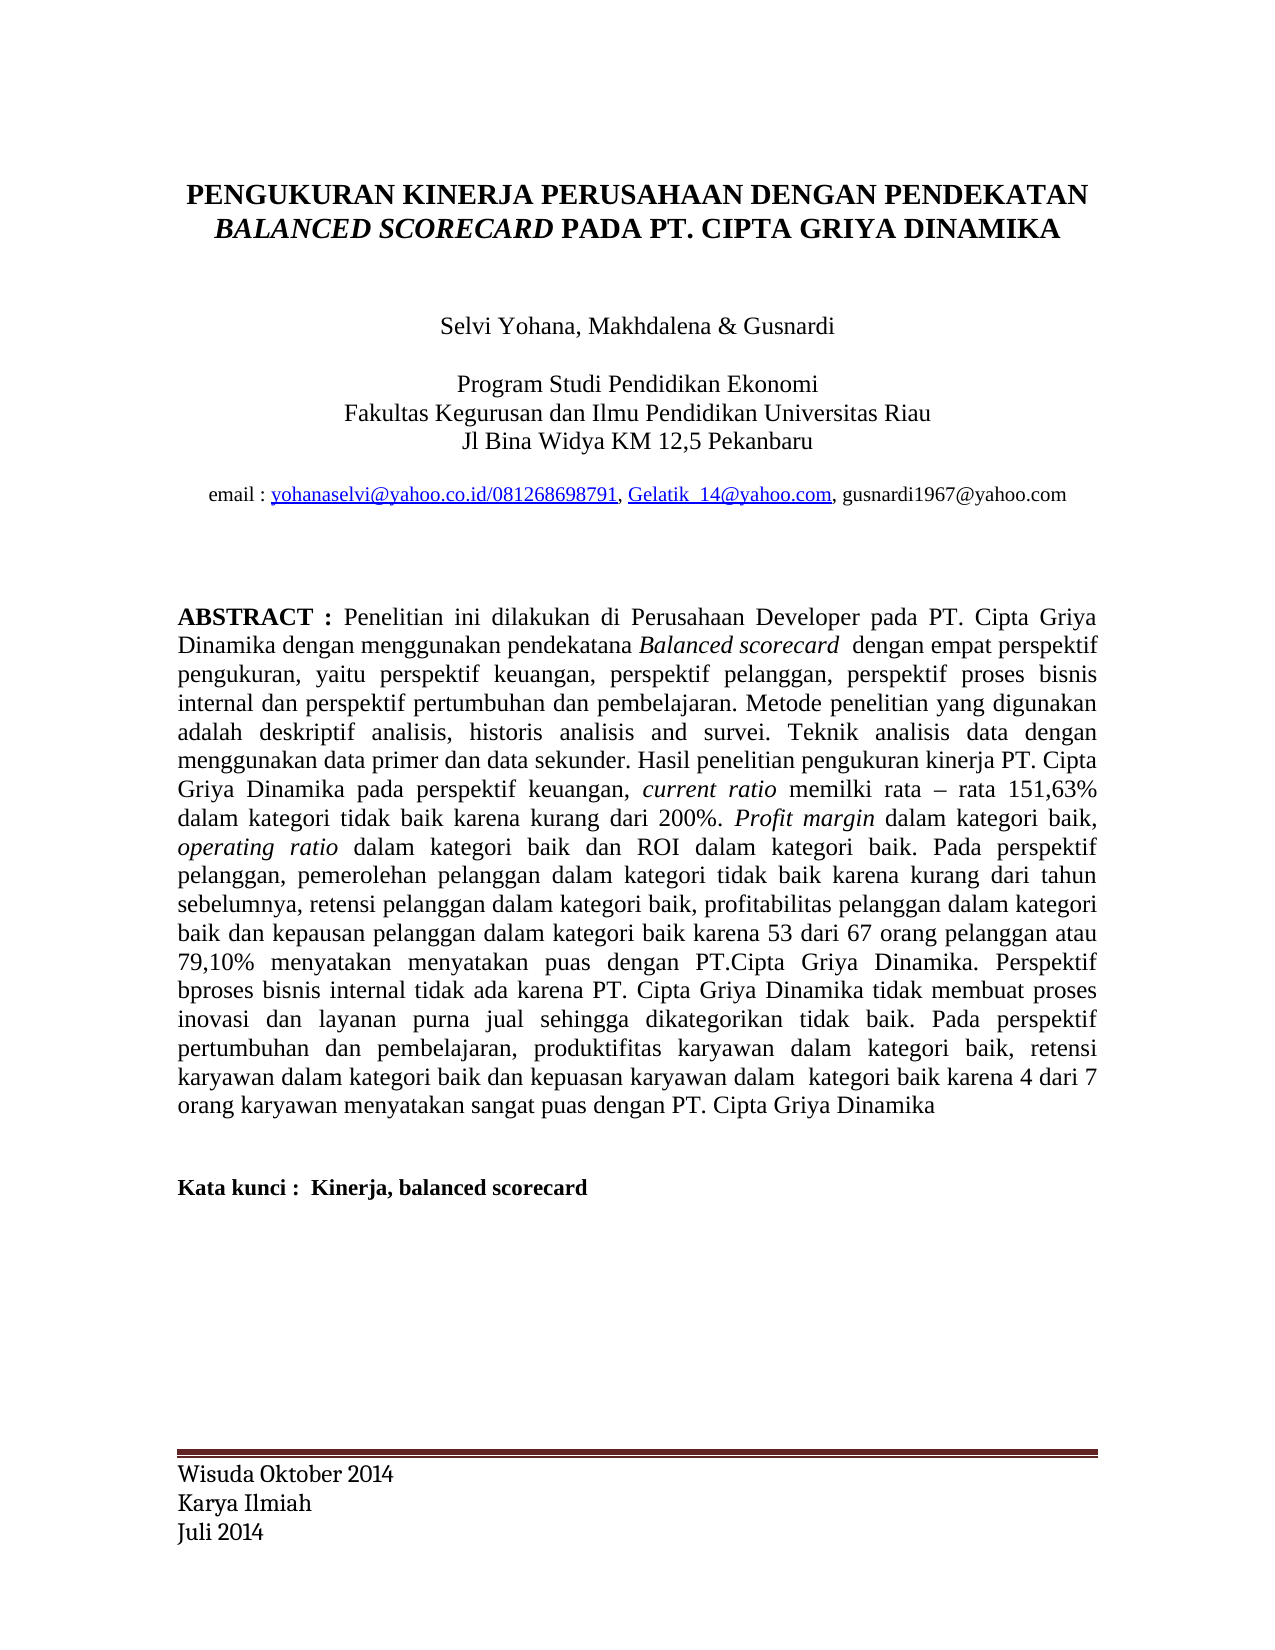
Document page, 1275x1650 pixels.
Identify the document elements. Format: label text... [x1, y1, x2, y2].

text Fakultas Kegurusan dan Ilmu Pendidikan Universitas Riau [177, 398, 1098, 426]
text Selvi Yohana, Makhdalena & Gusnardi [177, 311, 1098, 340]
text email : yohanaselvi@yahoo.co.id/081268698791, Gelatik_14@yahoo.com, gusnardi1967@yahoo.com [177, 481, 1098, 506]
text ABSTRACT : Penelitian ini dilakukan di Perusahaan Developer pada PT. Cipta Griya Dinamika dengan menggunakan pendekatana Balanced scorecard dengan empat perspektif pengukuran, yaitu perspektif keuangan, perspektif pelanggan, perspektif proses bisnis internal dan perspektif pertumbuhan dan pembelajaran. Metode penelitian yang digunakan adalah deskriptif analisis, historis analisis and survei. Teknik analisis data dengan menggunakan data primer dan data sekunder. Hasil penelitian pengukuran kinerja PT. Cipta Griya Dinamika pada perspektif keuangan, current ratio memilki rata – rata 151,63% dalam kategori tidak baik karena kurang dari 200%. Profit margin dalam kategori baik, operating ratio dalam kategori baik dan ROI dalam kategori baik. Pada perspektif pelanggan, pemerolehan pelanggan dalam kategori tidak baik karena kurang dari tahun sebelumnya, retensi pelanggan dalam kategori baik, profitabilitas pelanggan dalam kategori baik dan kepausan pelanggan dalam kategori baik karena 53 dari 67 orang pelanggan atau 79,10% menyatakan menyatakan puas dengan PT.Cipta Griya Dinamika. Perspektif bproses bisnis internal tidak ada karena PT. Cipta Griya Dinamika tidak membuat proses inovasi dan layanan purna jual sehingga dikategorikan tidak baik. Pada perspektif pertumbuhan dan pembelajaran, produktifitas karyawan dalam kategori baik, retensi karyawan dalam kategori baik dan kepuasan karyawan dalam kategori baik karena 4 dari 7 orang karyawan menyatakan sangat puas dengan PT. Cipta Griya Dinamika [177, 602, 1098, 1119]
text Kata kunci : Kinerja, balanced scorecard [177, 1174, 1098, 1201]
text Jl Bina Widya KM 12,5 Pekanbaru [177, 426, 1098, 455]
text Program Studi Pendidikan Ekonomi [177, 369, 1098, 398]
text PENGUKURAN KINERJA PERUSAHAAN DENGAN PENDEKATAN BALANCED SCORECARD PADA PT. CIPTA GRIYA DINAMIKA [177, 177, 1098, 244]
